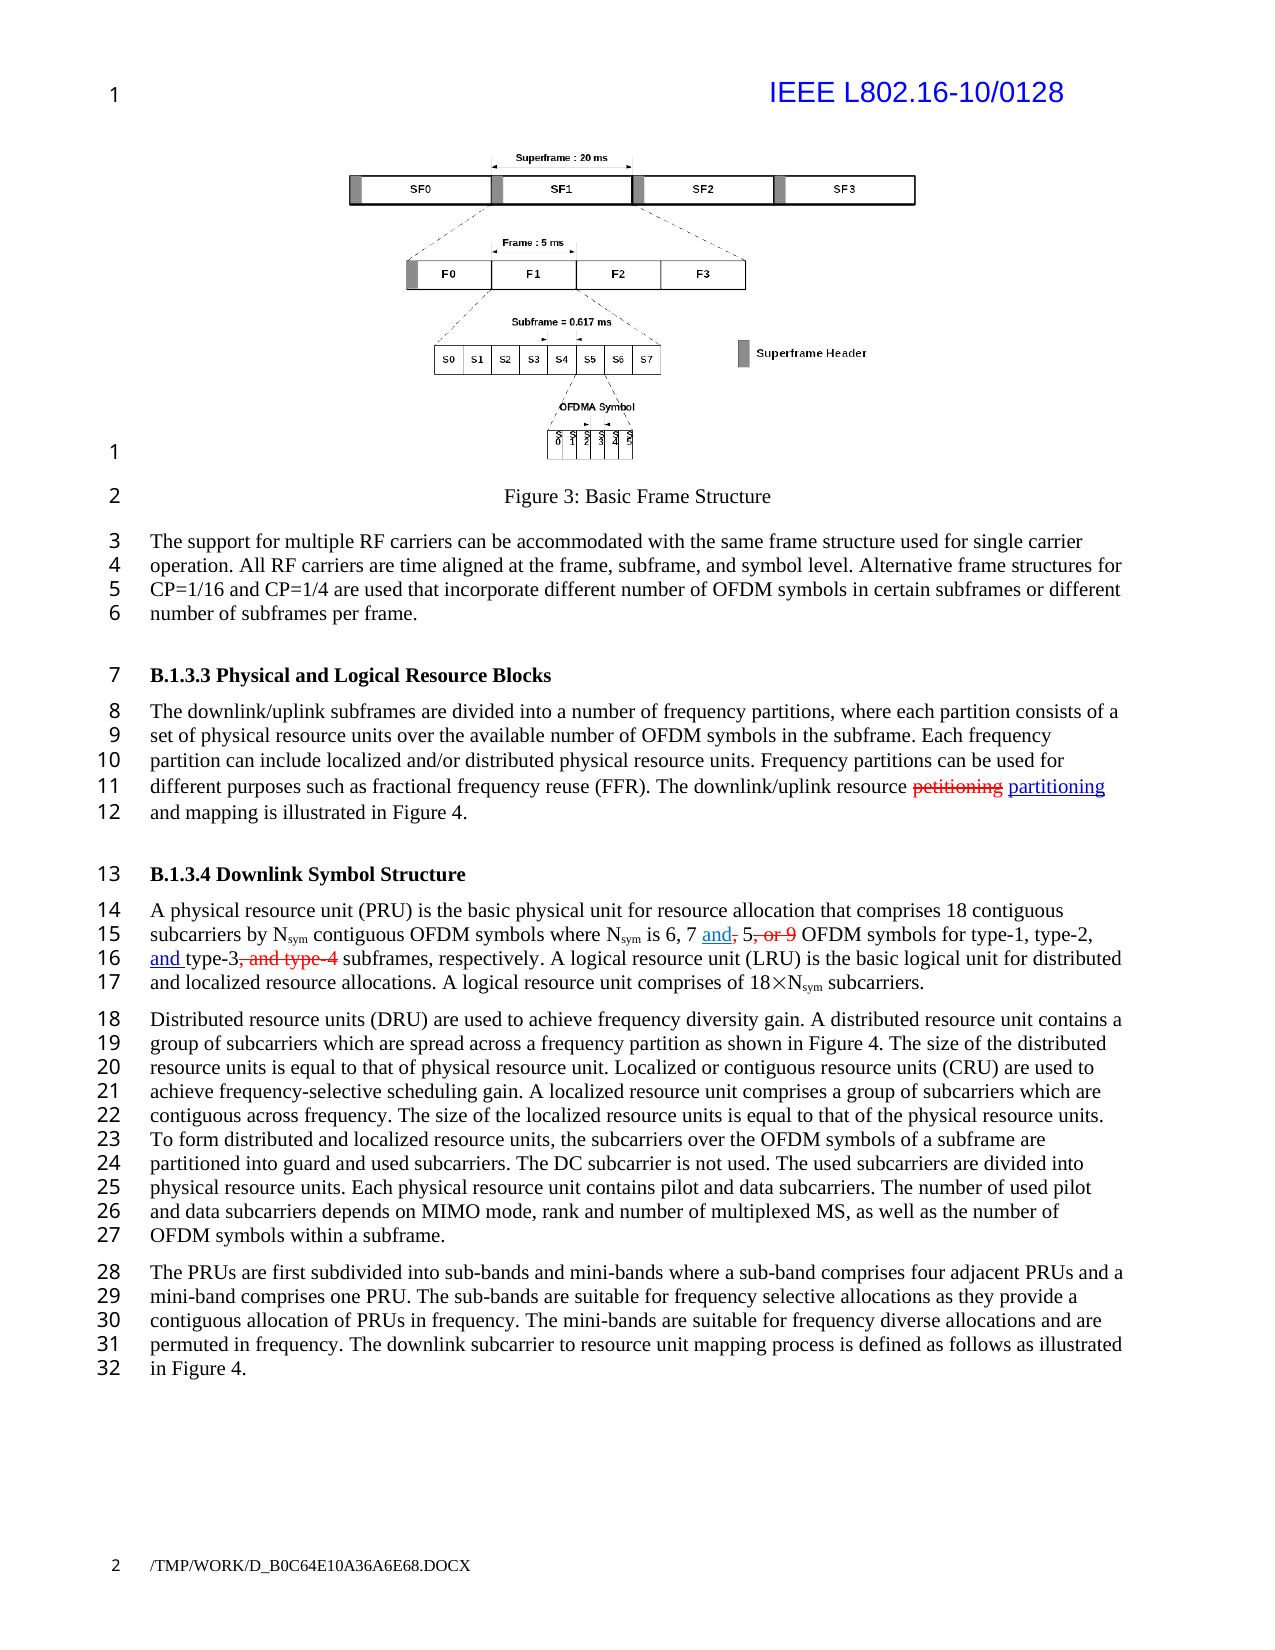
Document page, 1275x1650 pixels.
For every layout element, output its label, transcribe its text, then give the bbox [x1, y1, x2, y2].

text A physical resource unit (PRU) is the basic physical unit for resource allocation that comprises 18 contiguous subcarriers by Nsym contiguous OFDM symbols where Nsym is 6, 7 and, 5, or 9 OFDM symbols for type-1, type-2, and type-3, and type-4 subframes, respectively. A logical resource unit (LRU) is the basic logical unit for distributed and localized resource allocations. A logical resource unit comprises of 18Nsym subcarriers. [150, 898, 1125, 994]
text The downlink/uplink subframes are divided into a number of frequency partitions, where each partition consists of a set of physical resource units over the available number of OFDM symbols in the subframe. Each frequency partition can include localized and/or distributed physical resource units. Frequency partitions can be used for different purposes such as fractional frequency reuse (FFR). The downlink/uplink resource petitioning partitioning and mapping is illustrated in Figure 4. [150, 699, 1125, 824]
text Distributed resource units (DRU) are used to achieve frequency diversity gain. A distributed resource unit contains a group of subcarriers which are spread across a frequency partition as shown in Figure 4. The size of the distributed resource units is equal to that of physical resource unit. Localized or contiguous resource units (CRU) are used to achieve frequency-selective scheduling gain. A localized resource unit comprises a group of subcarriers which are contiguous across frequency. The size of the localized resource units is equal to that of the physical resource units. To form distributed and localized resource units, the subcarriers over the OFDM symbols of a subframe are partitioned into guard and used subcarriers. The DC subcarrier is not used. The used subcarriers are divided into physical resource units. Each physical resource unit contains pilot and data subcarriers. The number of used pilot and data subcarriers depends on MIMO mode, rank and number of multiplexed MS, as well as the number of OFDM symbols within a subframe. [150, 1007, 1125, 1247]
text Figure 3: Basic Frame Structure [150, 484, 1125, 508]
text The support for multiple RF carriers can be accommodated with the same frame structure used for single carrier operation. All RF carriers are time aligned at the frame, subframe, and symbol level. Alternative frame structures for CP=1/16 and CP=1/4 are used that incorporate different number of OFDM symbols in certain subframes or different number of subframes per frame. [150, 529, 1125, 625]
text The PRUs are first subdivided into sub-bands and mini-bands where a sub-band comprises four adjacent PRUs and a mini-band comprises one PRU. The sub-bands are suitable for frequency selective allocations as they provide a contiguous allocation of PRUs in frequency. The mini-bands are suitable for frequency diverse allocations and are permuted in frequency. The downlink subcarrier to resource unit mapping process is defined as follows as illustrated in Figure 4. [150, 1260, 1125, 1380]
subtitle B.1.3.3 Physical and Logical Resource Blocks [150, 663, 1125, 687]
subtitle B.1.3.4 Downlink Symbol Structure [150, 862, 1125, 886]
